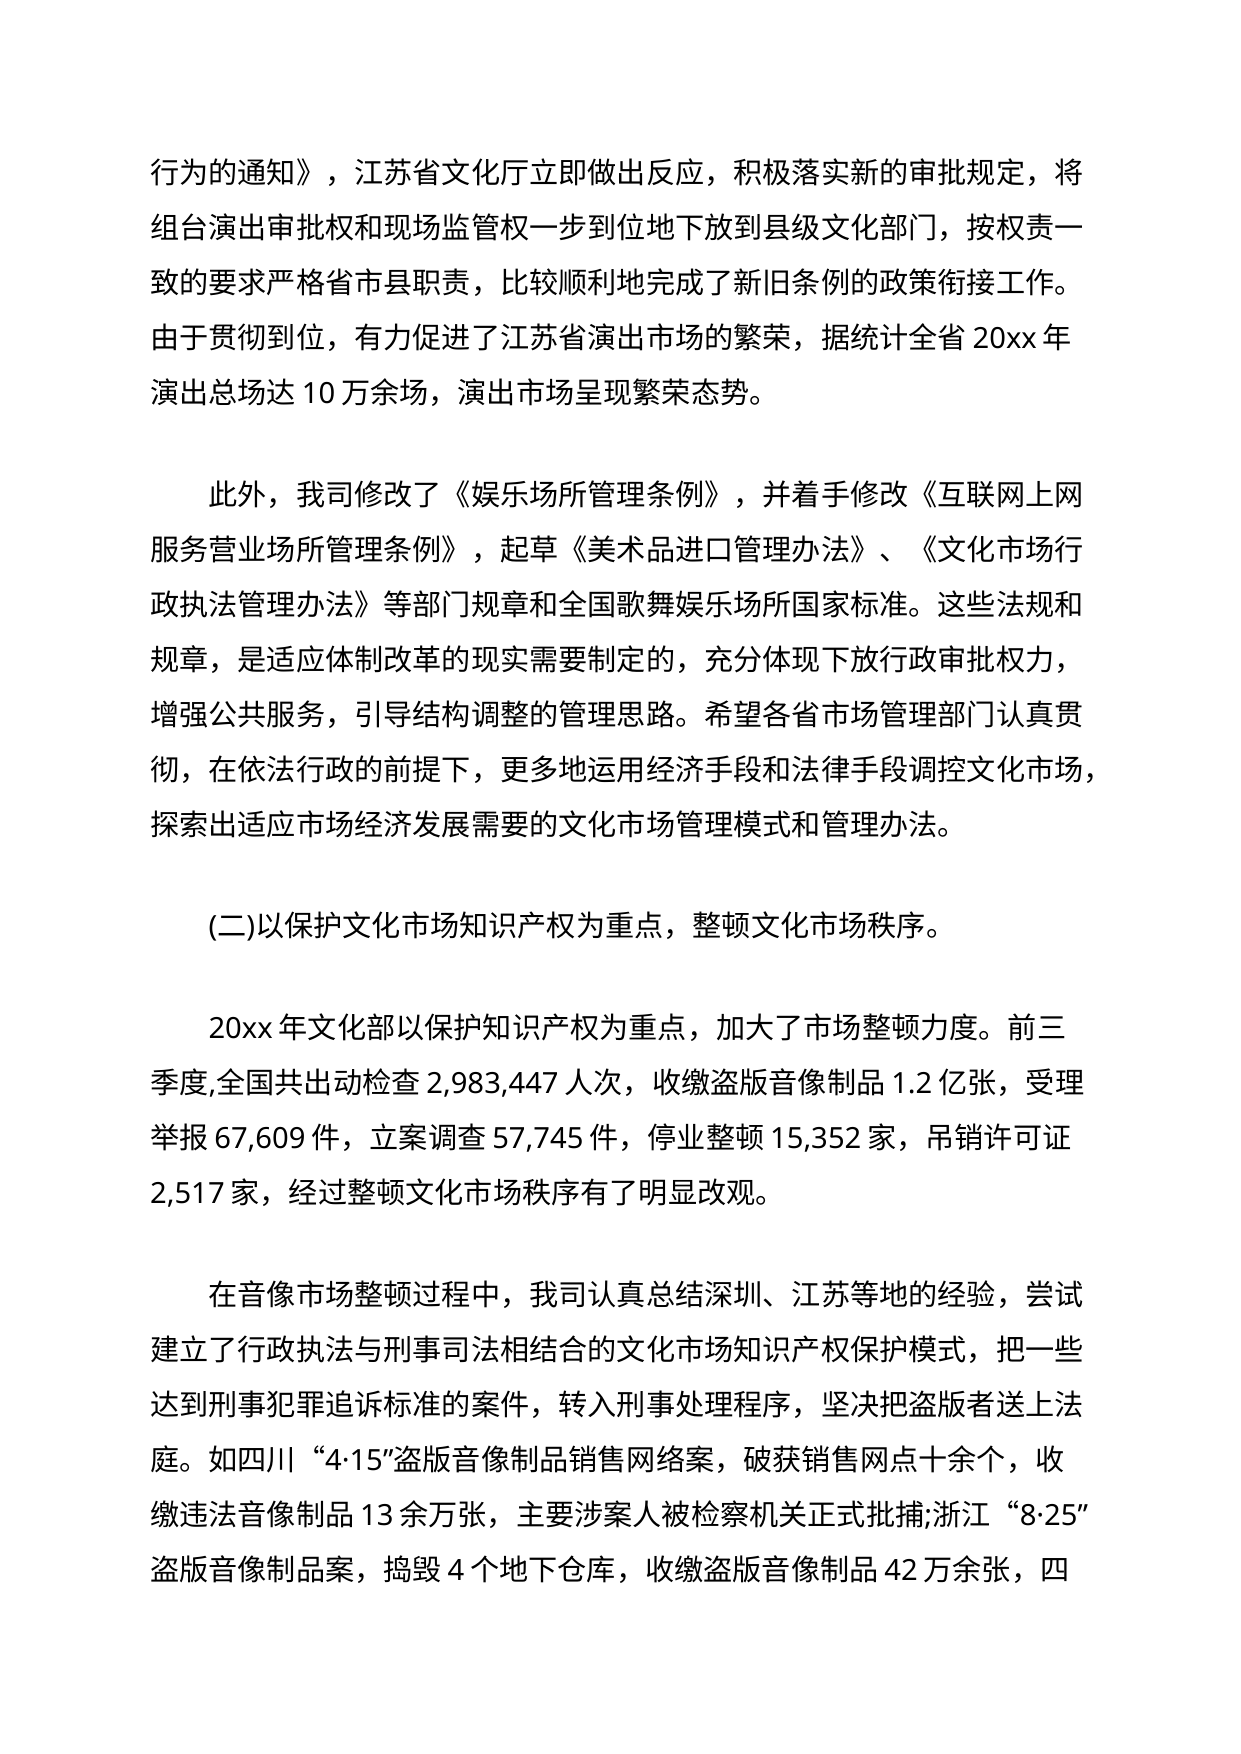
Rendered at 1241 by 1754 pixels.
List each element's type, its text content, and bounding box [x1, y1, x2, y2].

text (二)以保护文化市场知识产权为重点，整顿文化市场秩序。 [150, 903, 1090, 945]
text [150, 1272, 1090, 1589]
text 20xx年文化部以保护知识产权为重点，加大了市场整顿力度。前三季度,全国共出动检查2,983,447人次，收缴盗版音像制品1.2亿张，受理举报67,609件，立案调查57,745件，停业整顿15,352家，吊销许可证2,517家，经过整顿文化市场秩序有了明显改观。 [150, 1005, 1090, 1212]
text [150, 150, 1090, 412]
text 此外，我司修改了《娱乐场所管理条例》，并着手修改《互联网上网服务营业场所管理条例》，起草《美术品进口管理办法》、《文化市场行政执法管理办法》等部门规章和全国歌舞娱乐场所国家标准。这些法规和规章，是适应体制改革的现实需要制定的，充分体现下放行政审批权力，增强公共服务，引导结构调整的管理思路。希望各省市场管理部门认真贯彻，在依法行政的前提下，更多地运用经济手段和法律手段调控文化市场，探索出适应市场经济发展需要的文化市场管理模式和管理办法。 [150, 472, 1090, 843]
